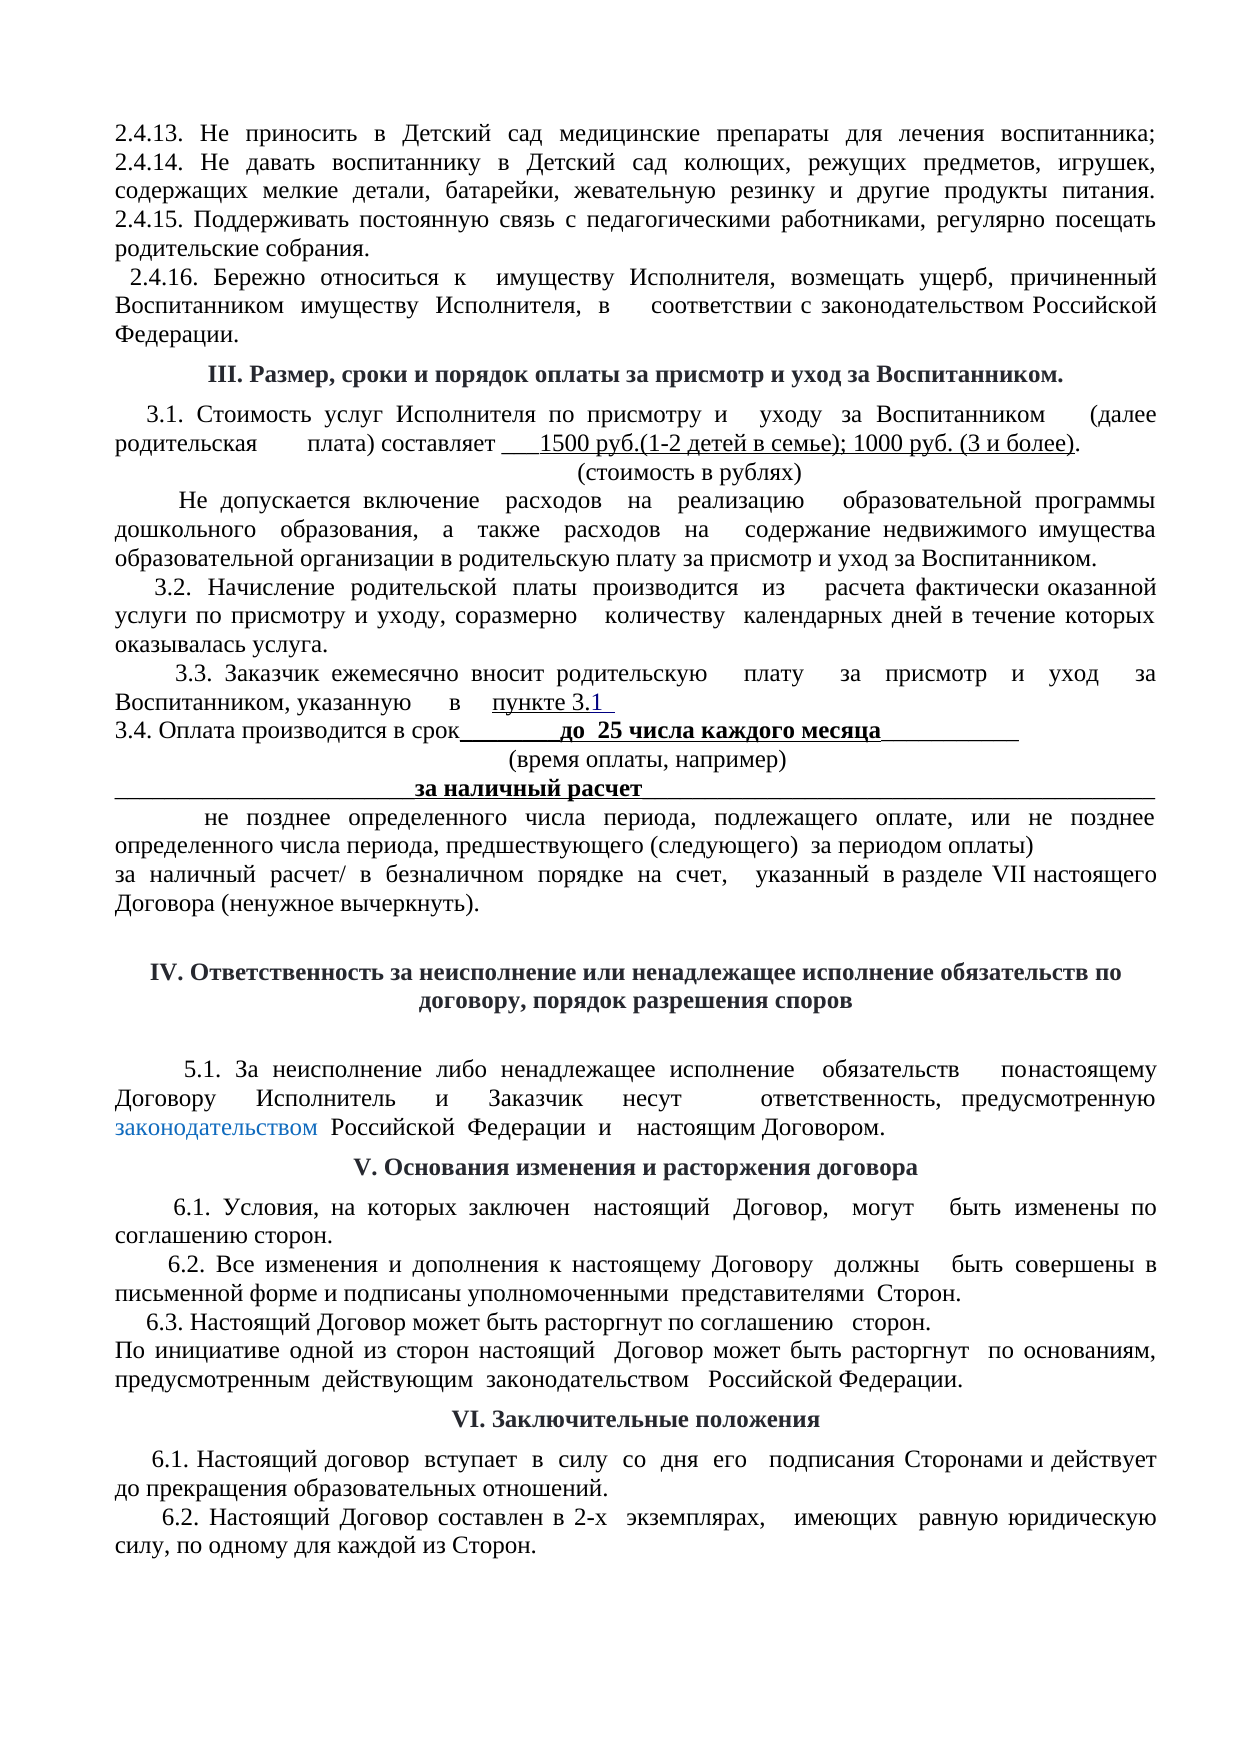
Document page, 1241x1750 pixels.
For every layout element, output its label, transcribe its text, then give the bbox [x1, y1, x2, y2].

text 6.1. Настоящий договор вступает в силу со дня его подписания Сторонами и действует до прекращения образовательных отношений. [114, 1444, 1157, 1502]
subtitle V. Основания изменения и расторжения договора [114, 1152, 1157, 1181]
subtitle IV. Ответственность за неисполнение или ненадлежащее исполнение обязательств по договору, порядок разрешения споров [114, 957, 1157, 1014]
text 5.1. За неисполнение либо ненадлежащее исполнение обязательств понастоящему Договору Исполнитель и Заказчик несут ответственность, предусмотренную законодательством Российской Федерации и настоящим Договором. [114, 1054, 1157, 1141]
subtitle III. Размер, сроки и порядок оплаты за присмотр и уход за Воспитанником. [114, 359, 1157, 388]
text ________________________за наличный расчет_________________________________________ [114, 773, 1157, 802]
text 6.3. Настоящий Договор может быть расторгнут по соглашению сторон. [114, 1307, 1157, 1336]
text не позднее определенного числа периода, подлежащего оплате, или не позднее определенного числа периода, предшествующего (следующего) за периодом оплаты) [114, 802, 1157, 859]
text 6.2. Все изменения и дополнения к настоящему Договору должны быть совершены в письменной форме и подписаны уполномоченными представителями Сторон. [114, 1249, 1157, 1307]
text По инициативе одной из сторон настоящий Договор может быть расторгнут по основаниям, предусмотренным действующим законодательством Российской Федерации. [114, 1336, 1157, 1393]
text 3.4. Оплата производится в срок________до 25 числа каждого месяца___________ [114, 716, 1157, 744]
text 6.2. Настоящий Договор составлен в 2-х экземплярах, имеющих равную юридическую силу, по одному для каждой из Сторон. [114, 1502, 1157, 1559]
text (стоимость в рублях) [114, 457, 1157, 486]
text 3.1. Стоимость услуг Исполнителя по присмотру и уходу за Воспитанником (далее родительская плата) составляет ___1500 руб.(1-2 детей в семье); 1000 руб. (3 и более). [114, 399, 1157, 457]
text 3.2. Начисление родительской платы производится из расчета фактически оказанной услуги по присмотру и уходу, соразмерно количеству календарных дней в течение которых оказывалась услуга. [114, 572, 1157, 658]
text Не допускается включение расходов на реализацию образовательной программы дошкольного образования, а также расходов на содержание недвижимого имущества образовательной организации в родительскую плату за присмотр и уход за Воспитанником. [114, 486, 1157, 572]
text 3.3. Заказчик ежемесячно вносит родительскую плату за присмотр и уход за Воспитанником, указанную в пункте 3.1 [114, 658, 1157, 716]
text 2.4.16. Бережно относиться к имуществу Исполнителя, возмещать ущерб, причиненный Воспитанником имуществу Исполнителя, в соответствии с законодательством Российской Федерации. [114, 262, 1157, 348]
text за наличный расчет/ в безналичном порядке на счет, указанный в разделе VII настоящего Договора (ненужное вычеркнуть). [114, 859, 1157, 917]
text (время оплаты, например) [114, 744, 1157, 773]
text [114, 118, 1157, 262]
subtitle VI. Заключительные положения [114, 1404, 1157, 1433]
text 6.1. Условия, на которых заключен настоящий Договор, могут быть изменены по соглашению сторон. [114, 1192, 1157, 1249]
